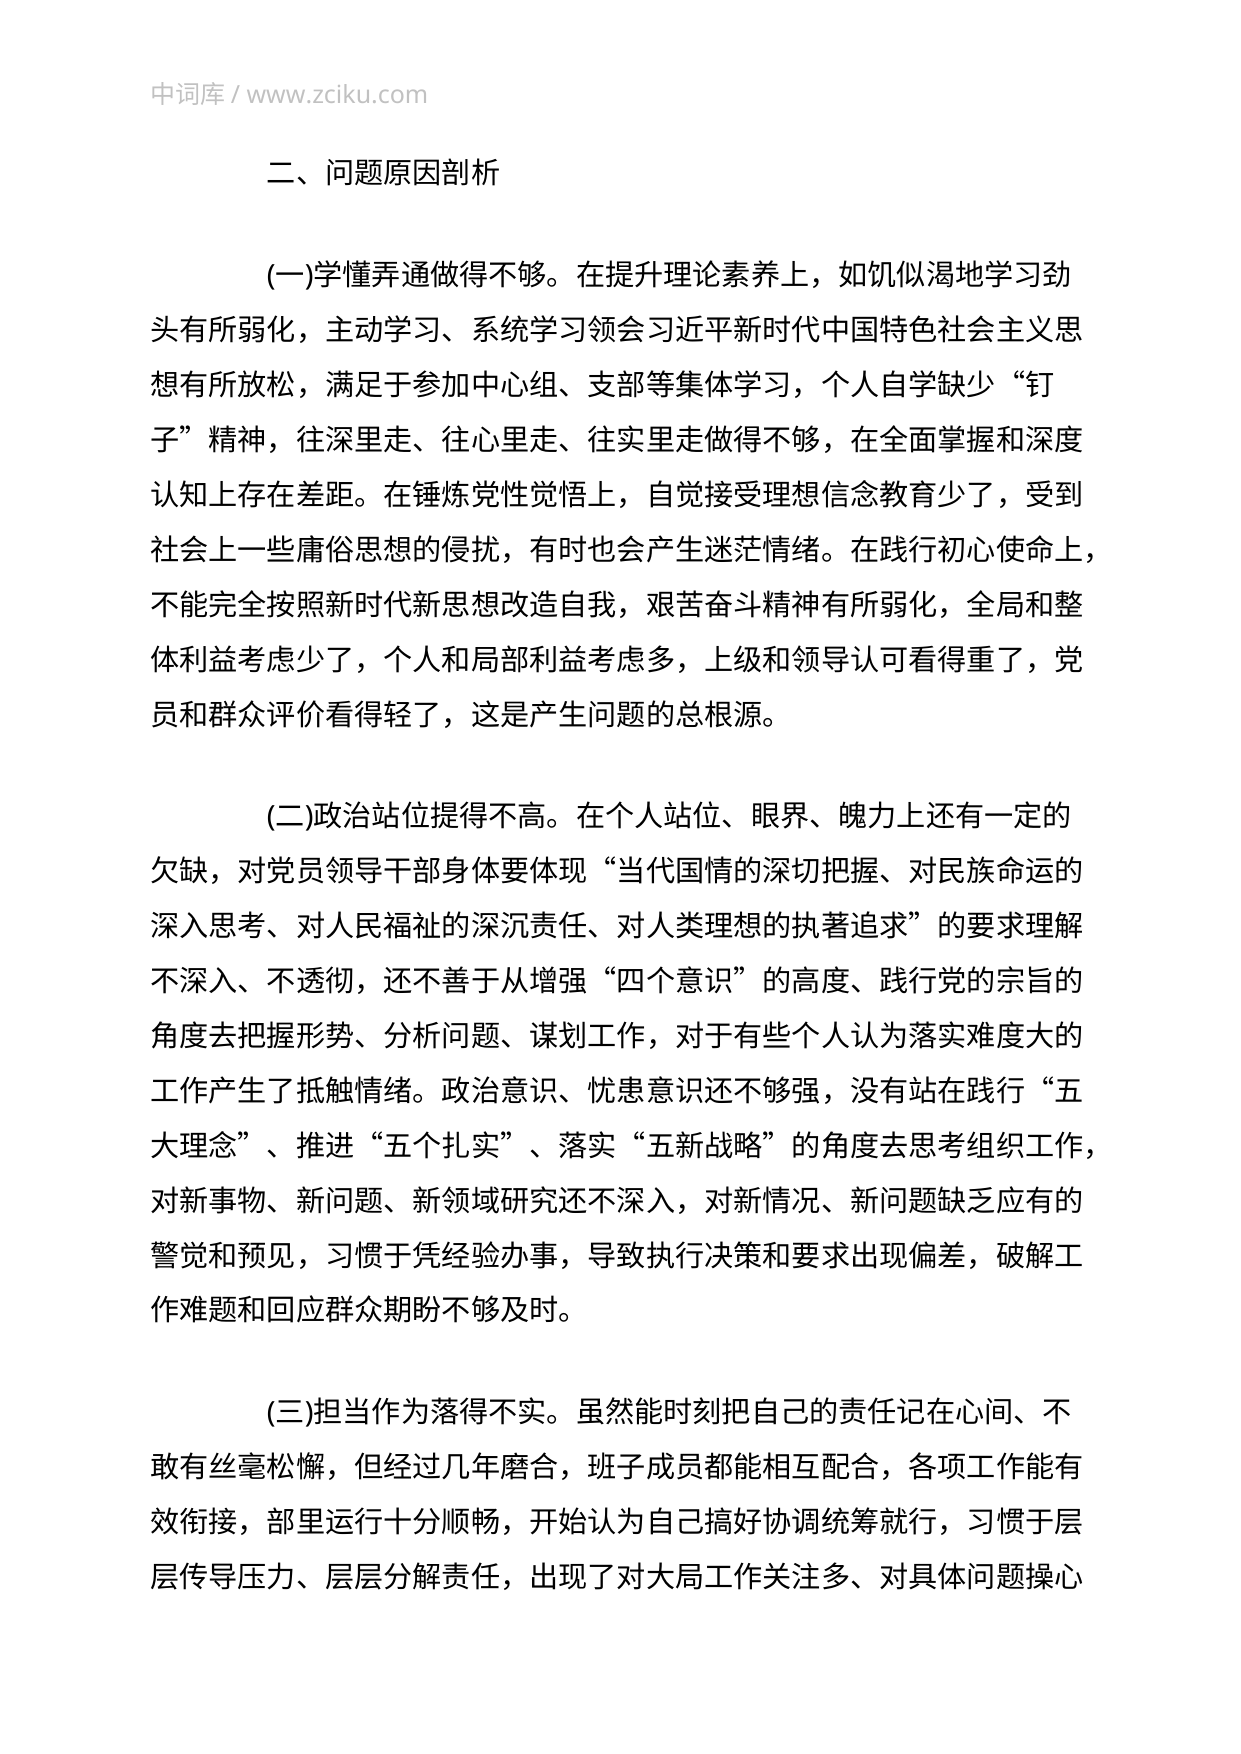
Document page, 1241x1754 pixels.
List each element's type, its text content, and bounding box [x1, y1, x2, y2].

text (二)政治站位提得不高。在个人站位、眼界、魄力上还有一定的欠缺，对党员领导干部身体要体现“当代国情的深切把握、对民族命运的深入思考、对人民福祉的深沉责任、对人类理想的执著追求”的要求理解不深入、不透彻，还不善于从增强“四个意识”的高度、践行党的宗旨的角度去把握形势、分析问题、谋划工作，对于有些个人认为落实难度大的工作产生了抵触情绪。政治意识、忧患意识还不够强，没有站在践行“五大理念”、推进“五个扎实”、落实“五新战略”的角度去思考组织工作，对新事物、新问题、新领域研究还不深入，对新情况、新问题缺乏应有的警觉和预见，习惯于凭经验办事，导致执行决策和要求出现偏差，破解工作难题和回应群众期盼不够及时。 [150, 793, 1090, 1329]
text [150, 1389, 1090, 1596]
text 二、问题原因剖析 [150, 150, 1090, 192]
text (一)学懂弄通做得不够。在提升理论素养上，如饥似渴地学习劲头有所弱化，主动学习、系统学习领会习近平新时代中国特色社会主义思想有所放松，满足于参加中心组、支部等集体学习，个人自学缺少“钉子”精神，往深里走、往心里走、往实里走做得不够，在全面掌握和深度认知上存在差距。在锤炼党性觉悟上，自觉接受理想信念教育少了，受到社会上一些庸俗思想的侵扰，有时也会产生迷茫情绪。在践行初心使命上，不能完全按照新时代新思想改造自我，艰苦奋斗精神有所弱化，全局和整体利益考虑少了，个人和局部利益考虑多，上级和领导认可看得重了，党员和群众评价看得轻了，这是产生问题的总根源。 [150, 252, 1090, 733]
